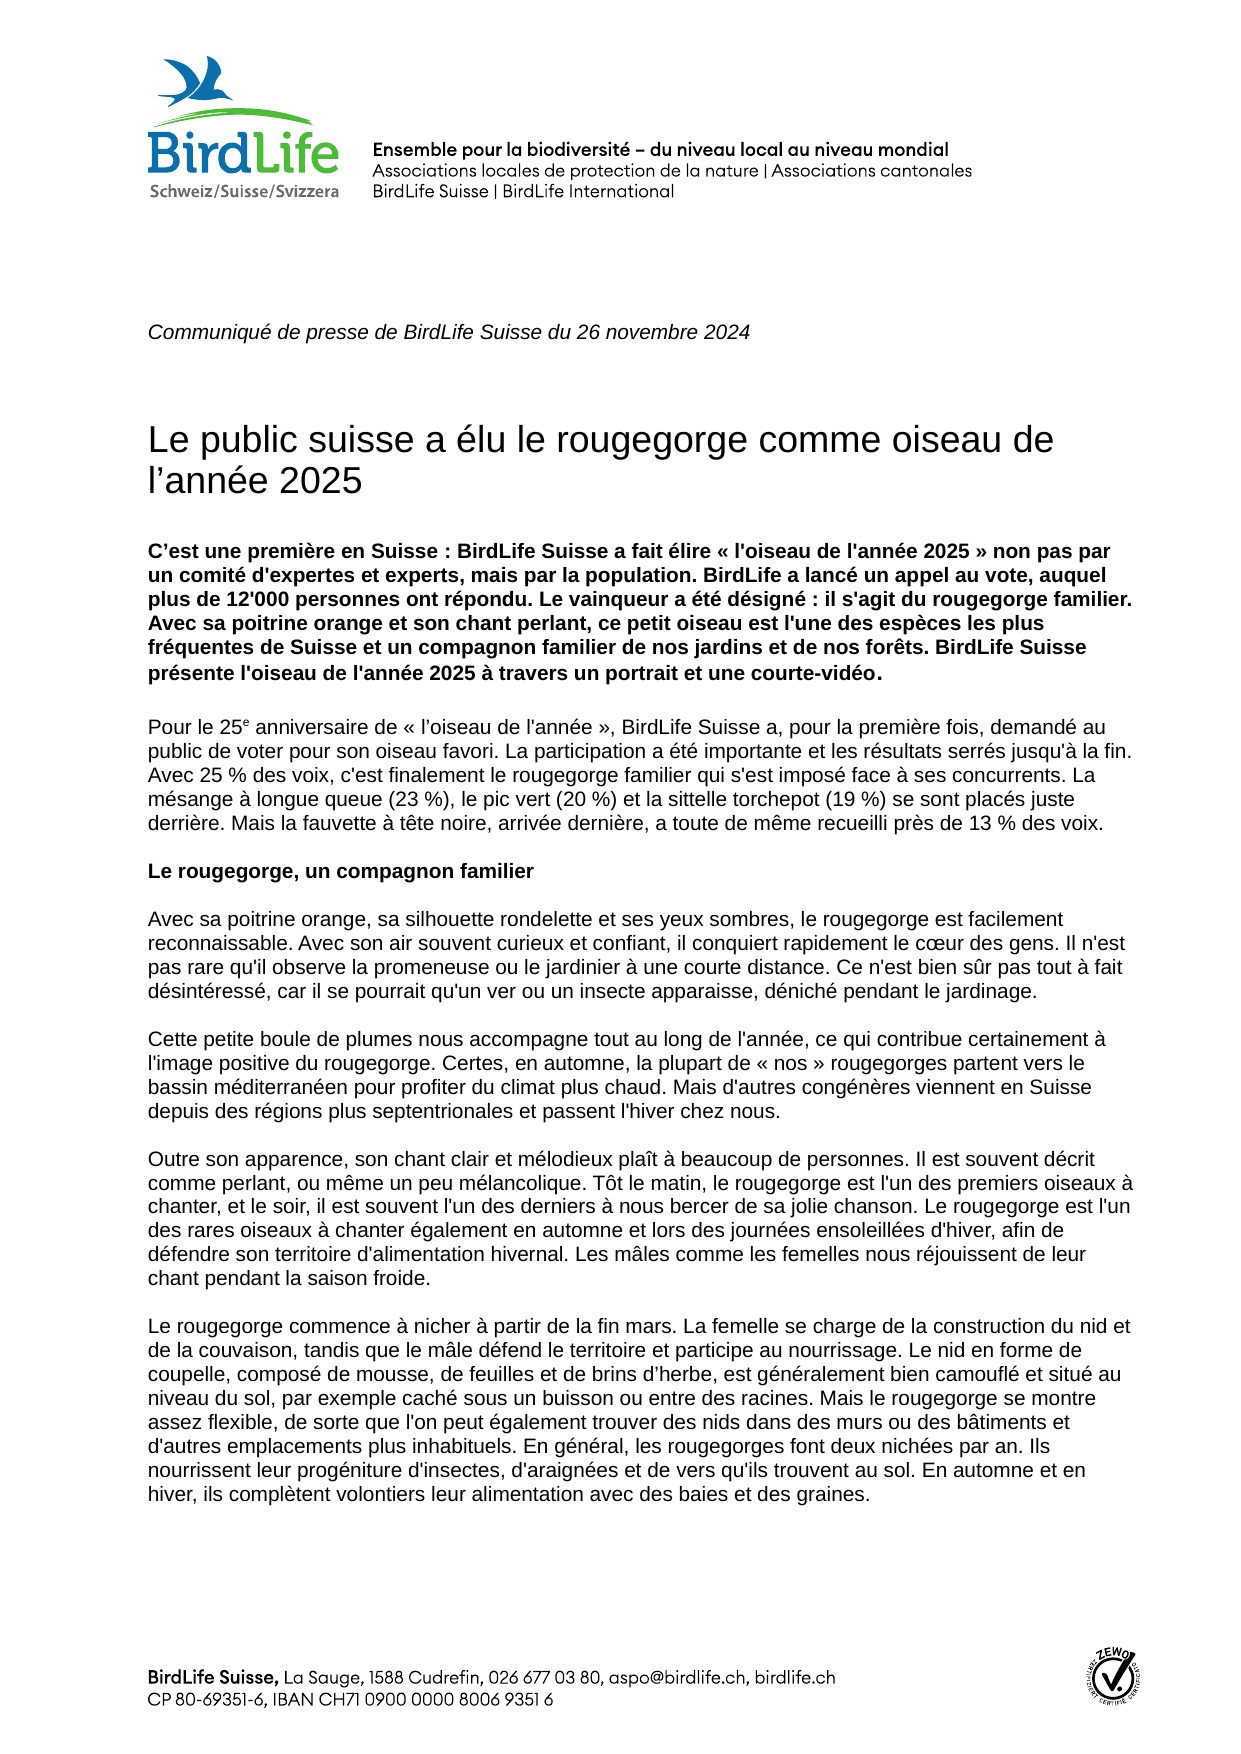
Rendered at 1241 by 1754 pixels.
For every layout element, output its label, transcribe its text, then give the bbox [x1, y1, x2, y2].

text Le rougegorge, un compagnon familier [148, 859, 1140, 883]
text C’est une première en Suisse : BirdLife Suisse a fait élire « l'oiseau de l'année 2025 » non pas par un comité d'expertes et experts, mais par la population. BirdLife a lancé un appel au vote, auquel plus de 12'000 personnes ont répondu. Le vainqueur a été désigné : il s'agit du rougegorge familier. Avec sa poitrine orange et son chant perlant, ce petit oiseau est l'une des espèces les plus fréquentes de Suisse et un compagnon familier de nos jardins et de nos forêts. BirdLife Suisse présente l'oiseau de l'année 2025 à travers un portrait et une courte-vidéo. [148, 539, 1140, 685]
text Pour le 25e anniversaire de « l’oiseau de l'année », BirdLife Suisse a, pour la première fois, demandé au public de voter pour son oiseau favori. La participation a été importante et les résultats serrés jusqu'à la fin. Avec 25 % des voix, c'est finalement le rougegorge familier qui s'est imposé face à ses concurrents. La mésange à longue queue (23 %), le pic vert (20 %) et la sittelle torchepot (19 %) se sont placés juste derrière. Mais la fauvette à tête noire, arrivée dernière, a toute de même recueilli près de 13 % des voix. [148, 715, 1140, 835]
text Communiqué de presse de BirdLife Suisse du 26 novembre 2024 [148, 322, 1140, 344]
text Avec sa poitrine orange, sa silhouette rondelette et ses yeux sombres, le rougegorge est facilement reconnaissable. Avec son air souvent curieux et confiant, il conquiert rapidement le cœur des gens. Il n'est pas rare qu'il observe la promeneuse ou le jardinier à une courte distance. Ce n'est bien sûr pas tout à fait désintéressé, car il se pourrait qu'un ver ou un insecte apparaisse, déniché pendant le jardinage. [148, 907, 1140, 1003]
text Outre son apparence, son chant clair et mélodieux plaît à beaucoup de personnes. Il est souvent décrit comme perlant, ou même un peu mélancolique. Tôt le matin, le rougegorge est l'un des premiers oiseaux à chanter, et le soir, il est souvent l'un des derniers à nous bercer de sa jolie chanson. Le rougegorge est l'un des rares oiseaux à chanter également en automne et lors des journées ensoleillées d'hiver, afin de défendre son territoire d'alimentation hivernal. Les mâles comme les femelles nous réjouissent de leur chant pendant la saison froide. [148, 1146, 1140, 1290]
title Le public suisse a élu le rougegorge comme oiseau de l’année 2025 [148, 419, 1140, 501]
text Le rougegorge commence à nicher à partir de la fin mars. La femelle se charge de la construction du nid et de la couvaison, tandis que le mâle défend le territoire et participe au nourrissage. Le nid en forme de coupelle, composé de mousse, de feuilles et de brins d’herbe, est généralement bien camouflé et situé au niveau du sol, par exemple caché sous un buisson ou entre des racines. Mais le rougegorge se montre assez flexible, de sorte que l'on peut également trouver des nids dans des murs ou des bâtiments et d'autres emplacements plus inhabituels. En général, les rougegorges font deux nichées par an. Ils nourrissent leur progéniture d'insectes, d'araignées et de vers qu'ils trouvent au sol. En automne et en hiver, ils complètent volontiers leur alimentation avec des baies et des graines. [148, 1314, 1140, 1506]
text Cette petite boule de plumes nous accompagne tout au long de l'année, ce qui contribue certainement à l'image positive du rougegorge. Certes, en automne, la plupart de « nos » rougegorges partent vers le bassin méditerranéen pour profiter du climat plus chaud. Mais d'autres congénères viennent en Suisse depuis des régions plus septentrionales et passent l'hiver chez nous. [148, 1027, 1140, 1122]
